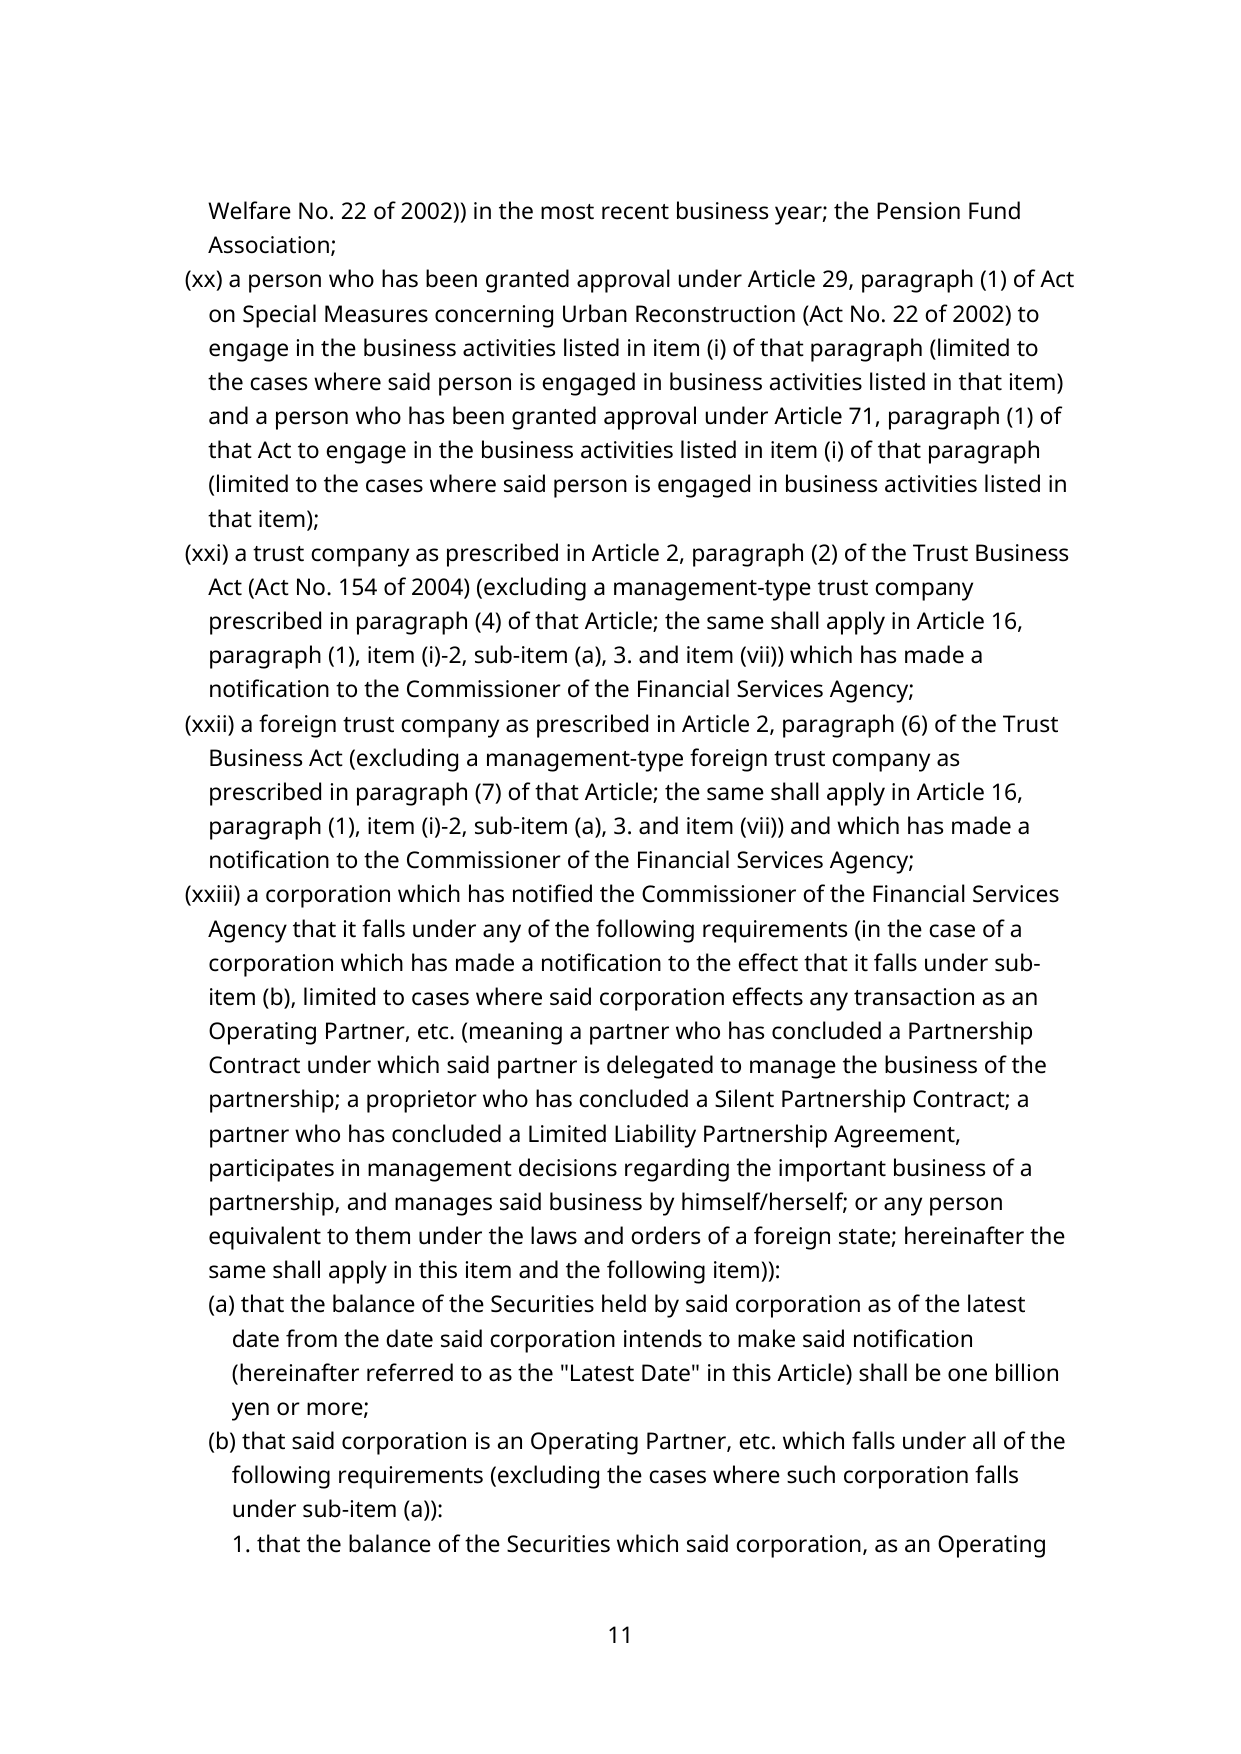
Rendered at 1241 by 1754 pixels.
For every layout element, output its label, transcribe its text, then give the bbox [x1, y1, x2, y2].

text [230, 1526, 1079, 1560]
text (b) that said corporation is an Operating Partner, etc. which falls under all of the following requirements (excluding the cases where such corporation falls under sub-item (a)): [207, 1424, 1079, 1526]
text (xxii) a foreign trust company as prescribed in Article 2, paragraph (6) of the Trust Business Act (excluding a management-type foreign trust company as prescribed in paragraph (7) of that Article; the same shall apply in Article 16, paragraph (1), item (i)-2, sub-item (a), 3. and item (vii)) and which has made a notification to the Commissioner of the Financial Services Agency; [184, 706, 1079, 877]
text (a) that the balance of the Securities held by said corporation as of the latest date from the date said corporation intends to make said notification (hereinafter referred to as the "Latest Date" in this Article) shall be one billion yen or more; [207, 1287, 1079, 1424]
text (xx) a person who has been granted approval under Article 29, paragraph (1) of Act on Special Measures concerning Urban Reconstruction (Act No. 22 of 2002) to engage in the business activities listed in item (i) of that paragraph (limited to the cases where said person is engaged in business activities listed in that item) and a person who has been granted approval under Article 71, paragraph (1) of that Act to engage in the business activities listed in item (i) of that paragraph (limited to the cases where said person is engaged in business activities listed in that item); [184, 262, 1079, 535]
text (xxi) a trust company as prescribed in Article 2, paragraph (2) of the Trust Business Act (Act No. 154 of 2004) (excluding a management-type trust company prescribed in paragraph (4) of that Article; the same shall apply in Article 16, paragraph (1), item (i)-2, sub-item (a), 3. and item (vii)) which has made a notification to the Commissioner of the Financial Services Agency; [184, 535, 1079, 706]
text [184, 194, 1079, 262]
text (xxiii) a corporation which has notified the Commissioner of the Financial Services Agency that it falls under any of the following requirements (in the case of a corporation which has made a notification to the effect that it falls under sub-item (b), limited to cases where said corporation effects any transaction as an Operating Partner, etc. (meaning a partner who has concluded a Partnership Contract under which said partner is delegated to manage the business of the partnership; a proprietor who has concluded a Silent Partnership Contract; a partner who has concluded a Limited Liability Partnership Agreement, participates in management decisions regarding the important business of a partnership, and manages said business by himself/herself; or any person equivalent to them under the laws and orders of a foreign state; hereinafter the same shall apply in this item and the following item)): [184, 877, 1079, 1287]
